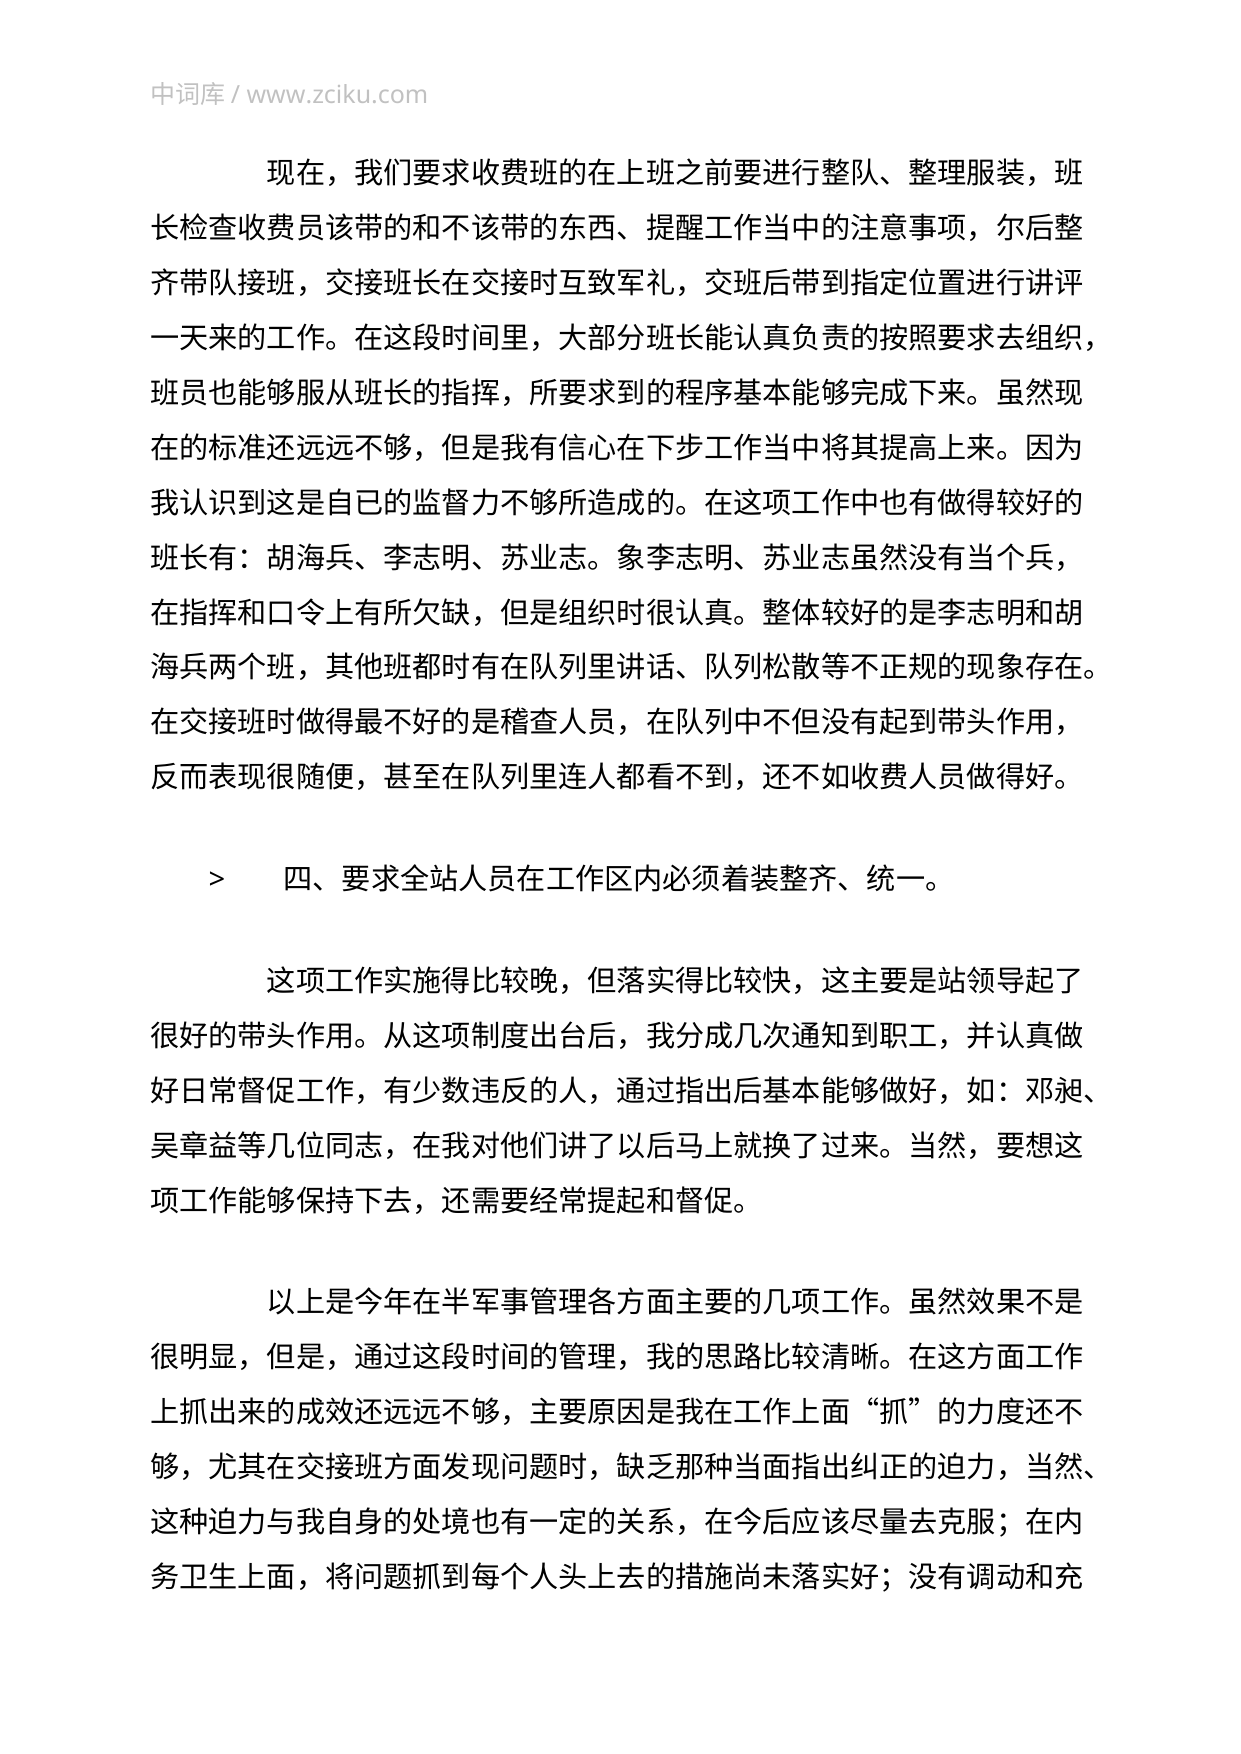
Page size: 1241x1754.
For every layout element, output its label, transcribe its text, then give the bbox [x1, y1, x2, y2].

text 现在，我们要求收费班的在上班之前要进行整队、整理服装，班长检查收费员该带的和不该带的东西、提醒工作当中的注意事项，尔后整齐带队接班，交接班长在交接时互致军礼，交班后带到指定位置进行讲评一天来的工作。在这段时间里，大部分班长能认真负责的按照要求去组织，班员也能够服从班长的指挥，所要求到的程序基本能够完成下来。虽然现在的标准还远远不够，但是我有信心在下步工作当中将其提高上来。因为我认识到这是自已的监督力不够所造成的。在这项工作中也有做得较好的班长有：胡海兵、李志明、苏业志。象李志明、苏业志虽然没有当个兵，在指挥和口令上有所欠缺，但是组织时很认真。整体较好的是李志明和胡海兵两个班，其他班都时有在队列里讲话、队列松散等不正规的现象存在。在交接班时做得最不好的是稽查人员，在队列中不但没有起到带头作用，反而表现很随便，甚至在队列里连人都看不到，还不如收费人员做得好。 [150, 150, 1090, 796]
text > 四、要求全站人员在工作区内必须着装整齐、统一。 [150, 856, 1090, 898]
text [150, 1279, 1090, 1596]
text 这项工作实施得比较晚，但落实得比较快，这主要是站领导起了很好的带头作用。从这项制度出台后，我分成几次通知到职工，并认真做好日常督促工作，有少数违反的人，通过指出后基本能够做好，如：邓昶、吴章益等几位同志，在我对他们讲了以后马上就换了过来。当然，要想这项工作能够保持下去，还需要经常提起和督促。 [150, 958, 1090, 1219]
